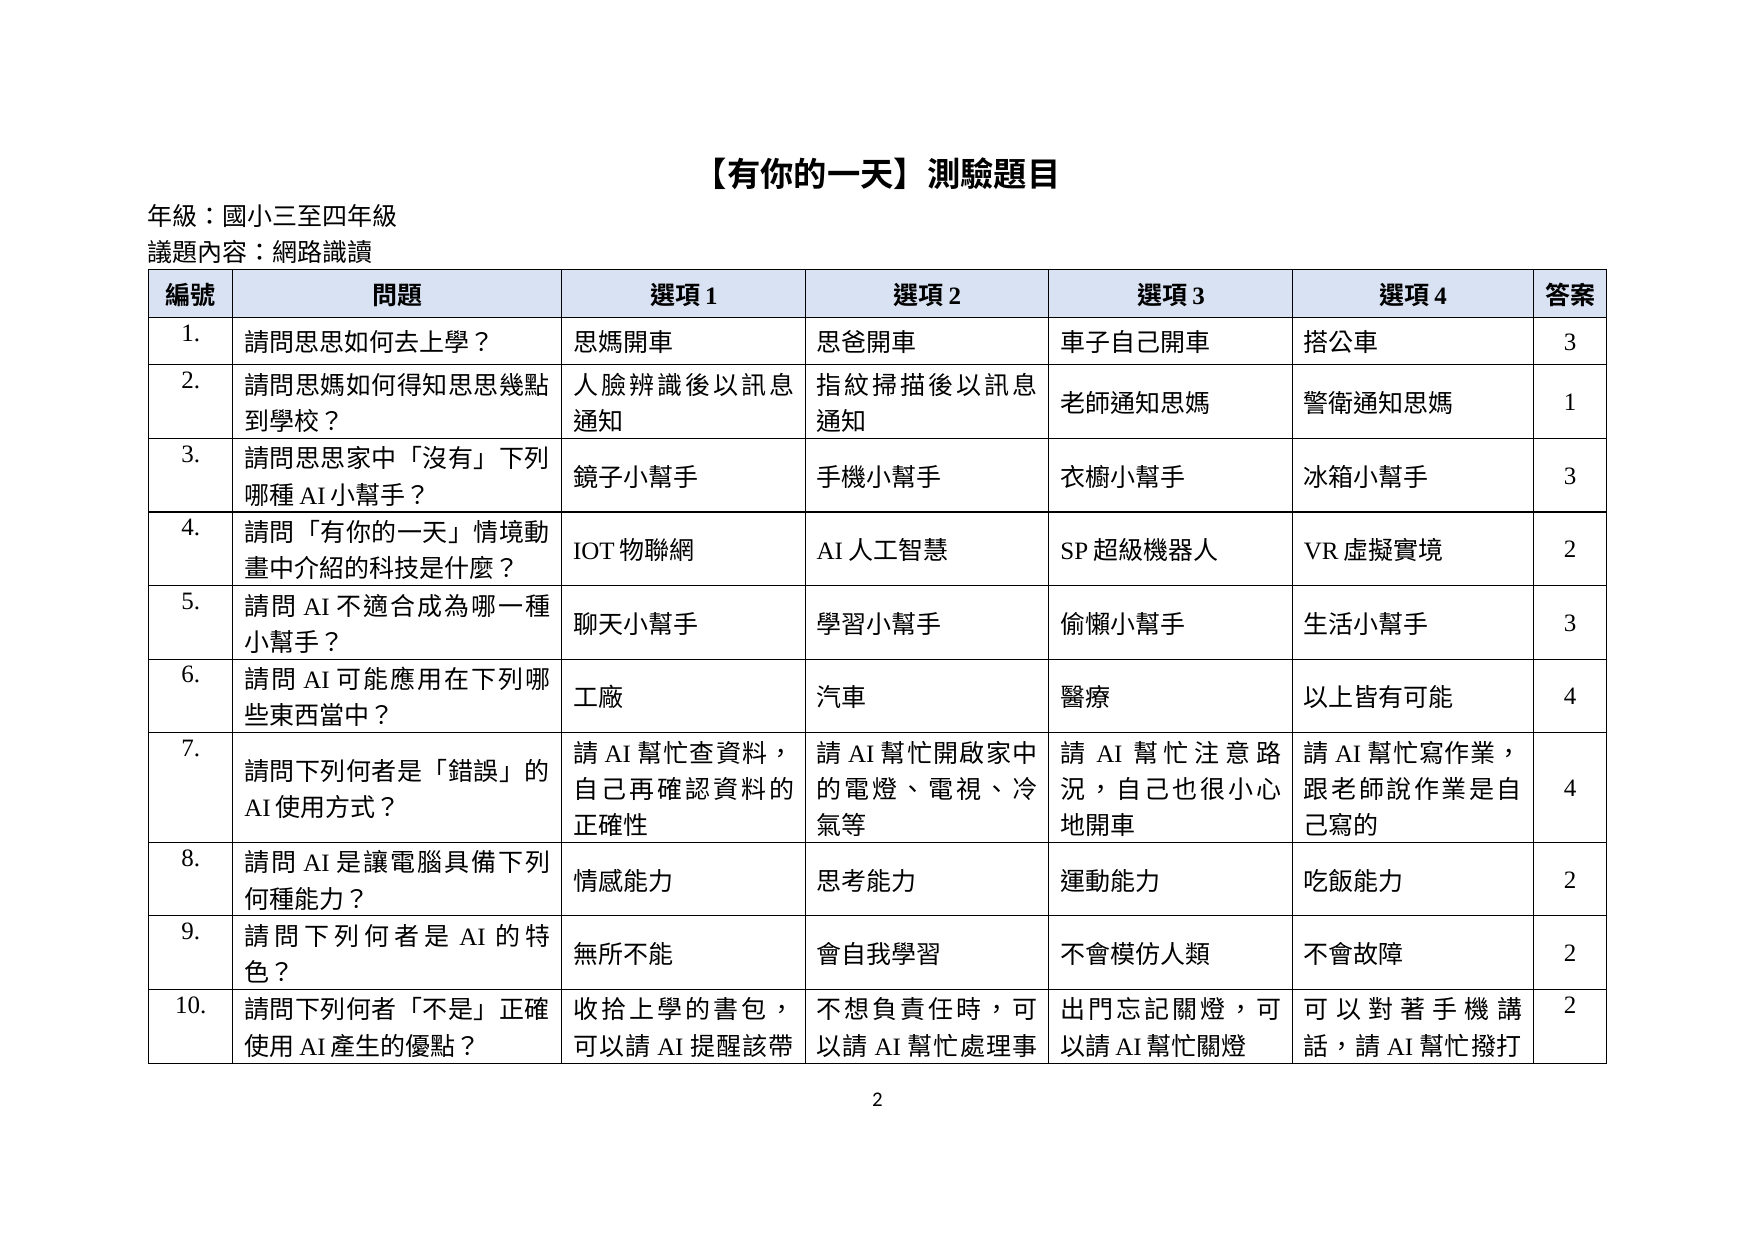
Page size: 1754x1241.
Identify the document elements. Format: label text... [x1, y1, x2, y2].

text 議題內容：網路識讀 [148, 233, 1606, 269]
table_cell [149, 733, 232, 842]
table_cell [149, 843, 232, 915]
table_cell 請問思媽如何得知思思幾點到學校？ [233, 365, 561, 438]
table_cell [149, 318, 232, 364]
table_cell 2 [1534, 513, 1606, 585]
table_cell 聊天小幫手 [562, 586, 805, 658]
table_cell 請AI幫忙開啟家中的電燈、電視、冷氣等 [806, 733, 1048, 842]
table_cell 生活小幫手 [1293, 586, 1533, 658]
table_cell 2 [1534, 916, 1606, 989]
table_header 編號 [149, 270, 232, 317]
table_cell 請問下列何者是AI的特色？ [233, 916, 561, 989]
table_cell 吃飯能力 [1293, 843, 1533, 915]
table_cell 2 [1534, 843, 1606, 915]
table_cell 請問AI是讓電腦具備下列何種能力？ [233, 843, 561, 915]
table_cell 請問思思家中「沒有」下列哪種AI小幫手？ [233, 439, 561, 511]
table_cell [149, 365, 232, 438]
table_cell 請問思思如何去上學？ [233, 318, 561, 364]
table_cell 學習小幫手 [806, 586, 1048, 658]
table_cell 汽車 [806, 660, 1048, 732]
table_header 選項3 [1049, 270, 1292, 317]
table_header 問題 [233, 270, 561, 317]
table_cell 可以對著手機講話，請AI幫忙撥打電話 [1293, 990, 1533, 1062]
table_cell 請問下列何者是「錯誤」的AI使用方式？ [233, 733, 561, 842]
table_cell 警衛通知思媽 [1293, 365, 1533, 438]
table_cell 情感能力 [562, 843, 805, 915]
table_cell 4 [1534, 660, 1606, 732]
table_cell 請問下列何者「不是」正確使用AI產生的優點？ [233, 990, 561, 1062]
table_header 選項1 [562, 270, 805, 317]
table_cell 搭公車 [1293, 318, 1533, 364]
table_cell 請問AI不適合成為哪一種小幫手？ [233, 586, 561, 658]
table_cell AI人工智慧 [806, 513, 1048, 585]
table_cell 不會故障 [1293, 916, 1533, 989]
table_cell [149, 513, 232, 585]
table_cell 請AI幫忙注意路況，自己也很小心地開車 [1049, 733, 1292, 842]
table_header 答案 [1534, 270, 1606, 317]
table_cell 會自我學習 [806, 916, 1048, 989]
table_cell [149, 439, 232, 511]
table_cell 運動能力 [1049, 843, 1292, 915]
text 年級：國小三至四年級 [148, 196, 1606, 233]
table_cell [149, 660, 232, 732]
table_cell 無所不能 [562, 916, 805, 989]
table_cell 鏡子小幫手 [562, 439, 805, 511]
table_cell 指紋掃描後以訊息通知 [806, 365, 1048, 438]
table_cell 出門忘記關燈，可以請AI幫忙關燈 [1049, 990, 1292, 1062]
table_cell 1 [1534, 365, 1606, 438]
table_cell 偷懶小幫手 [1049, 586, 1292, 658]
table_cell 工廠 [562, 660, 805, 732]
table_cell 4 [1534, 733, 1606, 842]
table_cell VR虛擬實境 [1293, 513, 1533, 585]
table_cell 手機小幫手 [806, 439, 1048, 511]
table_cell IOT物聯網 [562, 513, 805, 585]
table_cell 請AI幫忙寫作業，跟老師說作業是自己寫的 [1293, 733, 1533, 842]
table_cell 3 [1534, 586, 1606, 658]
table_cell 思爸開車 [806, 318, 1048, 364]
table_cell SP超級機器人 [1049, 513, 1292, 585]
table_cell 思媽開車 [562, 318, 805, 364]
table_cell 請AI幫忙查資料，自己再確認資料的正確性 [562, 733, 805, 842]
table_cell 醫療 [1049, 660, 1292, 732]
table_cell 車子自己開車 [1049, 318, 1292, 364]
table_cell [149, 916, 232, 989]
table_header 選項4 [1293, 270, 1533, 317]
table_cell 冰箱小幫手 [1293, 439, 1533, 511]
table_cell [149, 990, 232, 1062]
table_cell 3 [1534, 318, 1606, 364]
table_cell 請問AI可能應用在下列哪些東西當中？ [233, 660, 561, 732]
table_header 選項2 [806, 270, 1048, 317]
table_cell 老師通知思媽 [1049, 365, 1292, 438]
table_cell 衣櫥小幫手 [1049, 439, 1292, 511]
text 【有你的一天】測驗題目 [148, 148, 1606, 196]
table_cell 請問「有你的一天」情境動畫中介紹的科技是什麼？ [233, 513, 561, 585]
table_cell [149, 586, 232, 658]
table_cell 思考能力 [806, 843, 1048, 915]
table_cell 以上皆有可能 [1293, 660, 1533, 732]
table_cell 3 [1534, 439, 1606, 511]
table_cell 不想負責任時，可以請AI幫忙處理事情 [806, 990, 1048, 1062]
table_cell 人臉辨識後以訊息通知 [562, 365, 805, 438]
table_cell 收拾上學的書包，可以請AI提醒該帶的東西 [562, 990, 805, 1062]
table_cell 2 [1534, 990, 1606, 1062]
table_cell 不會模仿人類 [1049, 916, 1292, 989]
